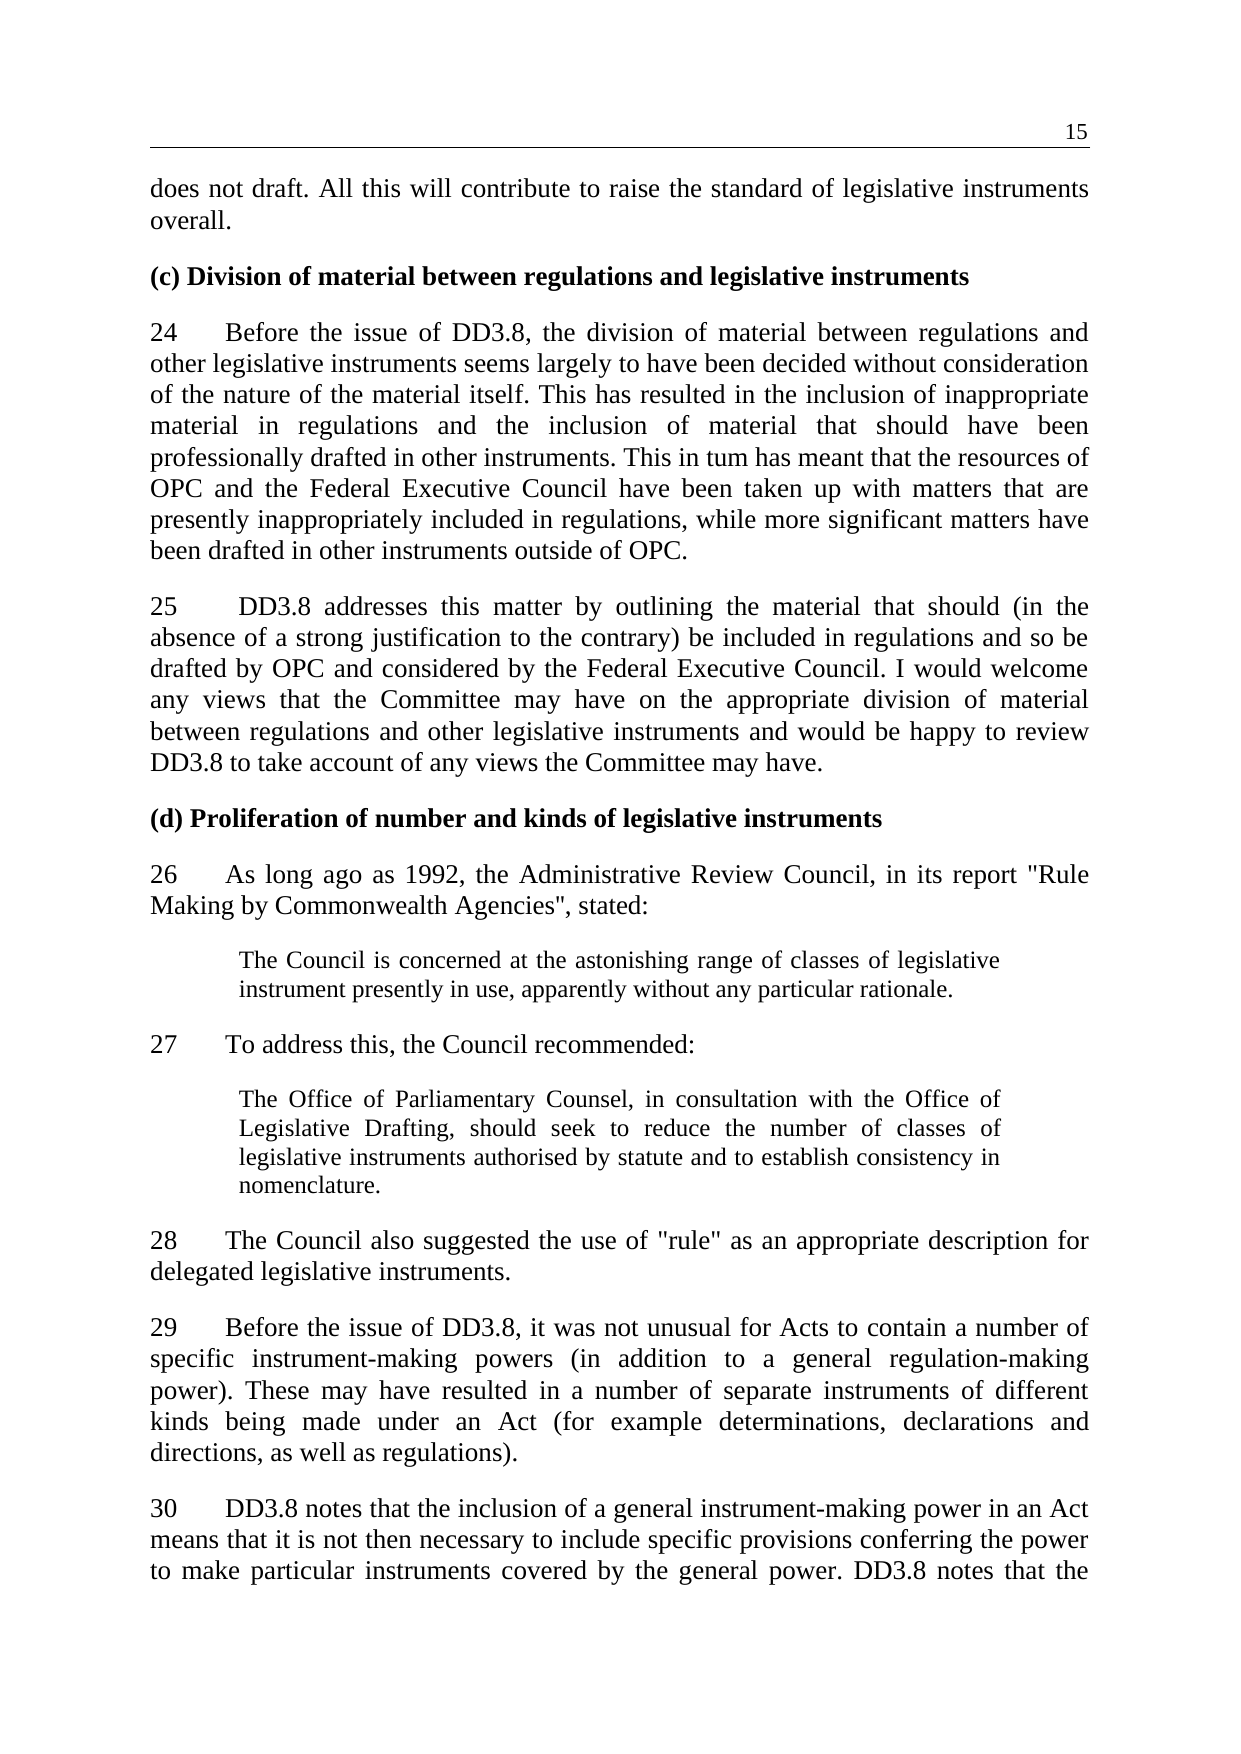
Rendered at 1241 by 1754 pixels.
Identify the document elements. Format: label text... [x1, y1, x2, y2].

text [150, 1492, 1090, 1586]
text The Office of Parliamentary Counsel, in consultation with the Office of Legislative Drafting, should seek to reduce the number of classes of legislative instruments authorised by statute and to establish consistency in nomenclature. [239, 1084, 1002, 1199]
text 24 Before the issue of DD3.8, the division of material between regulations and other legislative instruments seems largely to have been decided without consideration of the nature of the material itself. This has resulted in the inclusion of inappropriate material in regulations and the inclusion of material that should have been professionally drafted in other instruments. This in tum has meant that the resources of OPC and the Federal Executive Council have been taken up with matters that are presently inappropriately included in regulations, while more significant matters have been drafted in other instruments outside of OPC. [150, 316, 1090, 565]
text The Council is concerned at the astonishing range of classes of legislative instrument presently in use, apparently without any particular rationale. [239, 946, 1002, 1003]
text 29 Before the issue of DD3.8, it was not unusual for Acts to contain a number of specific instrument-making powers (in addition to a general regulation-making power). These may have resulted in a number of separate instruments of different kinds being made under an Act (for example determinations, declarations and directions, as well as regulations). [150, 1311, 1090, 1467]
text (d) Proliferation of number and kinds of legislative instruments [150, 802, 1090, 833]
text 26 As long ago as 1992, the Administrative Review Council, in its report "Rule Making by Commonwealth Agencies'', stated: [150, 858, 1090, 921]
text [150, 173, 1090, 235]
text 28 The Council also suggested the use of "rule" as an appropriate description for delegated legislative instruments. [150, 1224, 1090, 1286]
text 25 DD3.8 addresses this matter by outlining the material that should (in the absence of a strong justification to the contrary) be included in regulations and so be drafted by OPC and considered by the Federal Executive Council. I would welcome any views that the Committee may have on the appropriate division of material between regulations and other legislative instruments and would be happy to review DD3.8 to take account of any views the Committee may have. [150, 590, 1090, 777]
text (c) Division of material between regulations and legislative instruments [150, 260, 1090, 291]
text 27 To address this, the Council recommended: [150, 1028, 1090, 1059]
